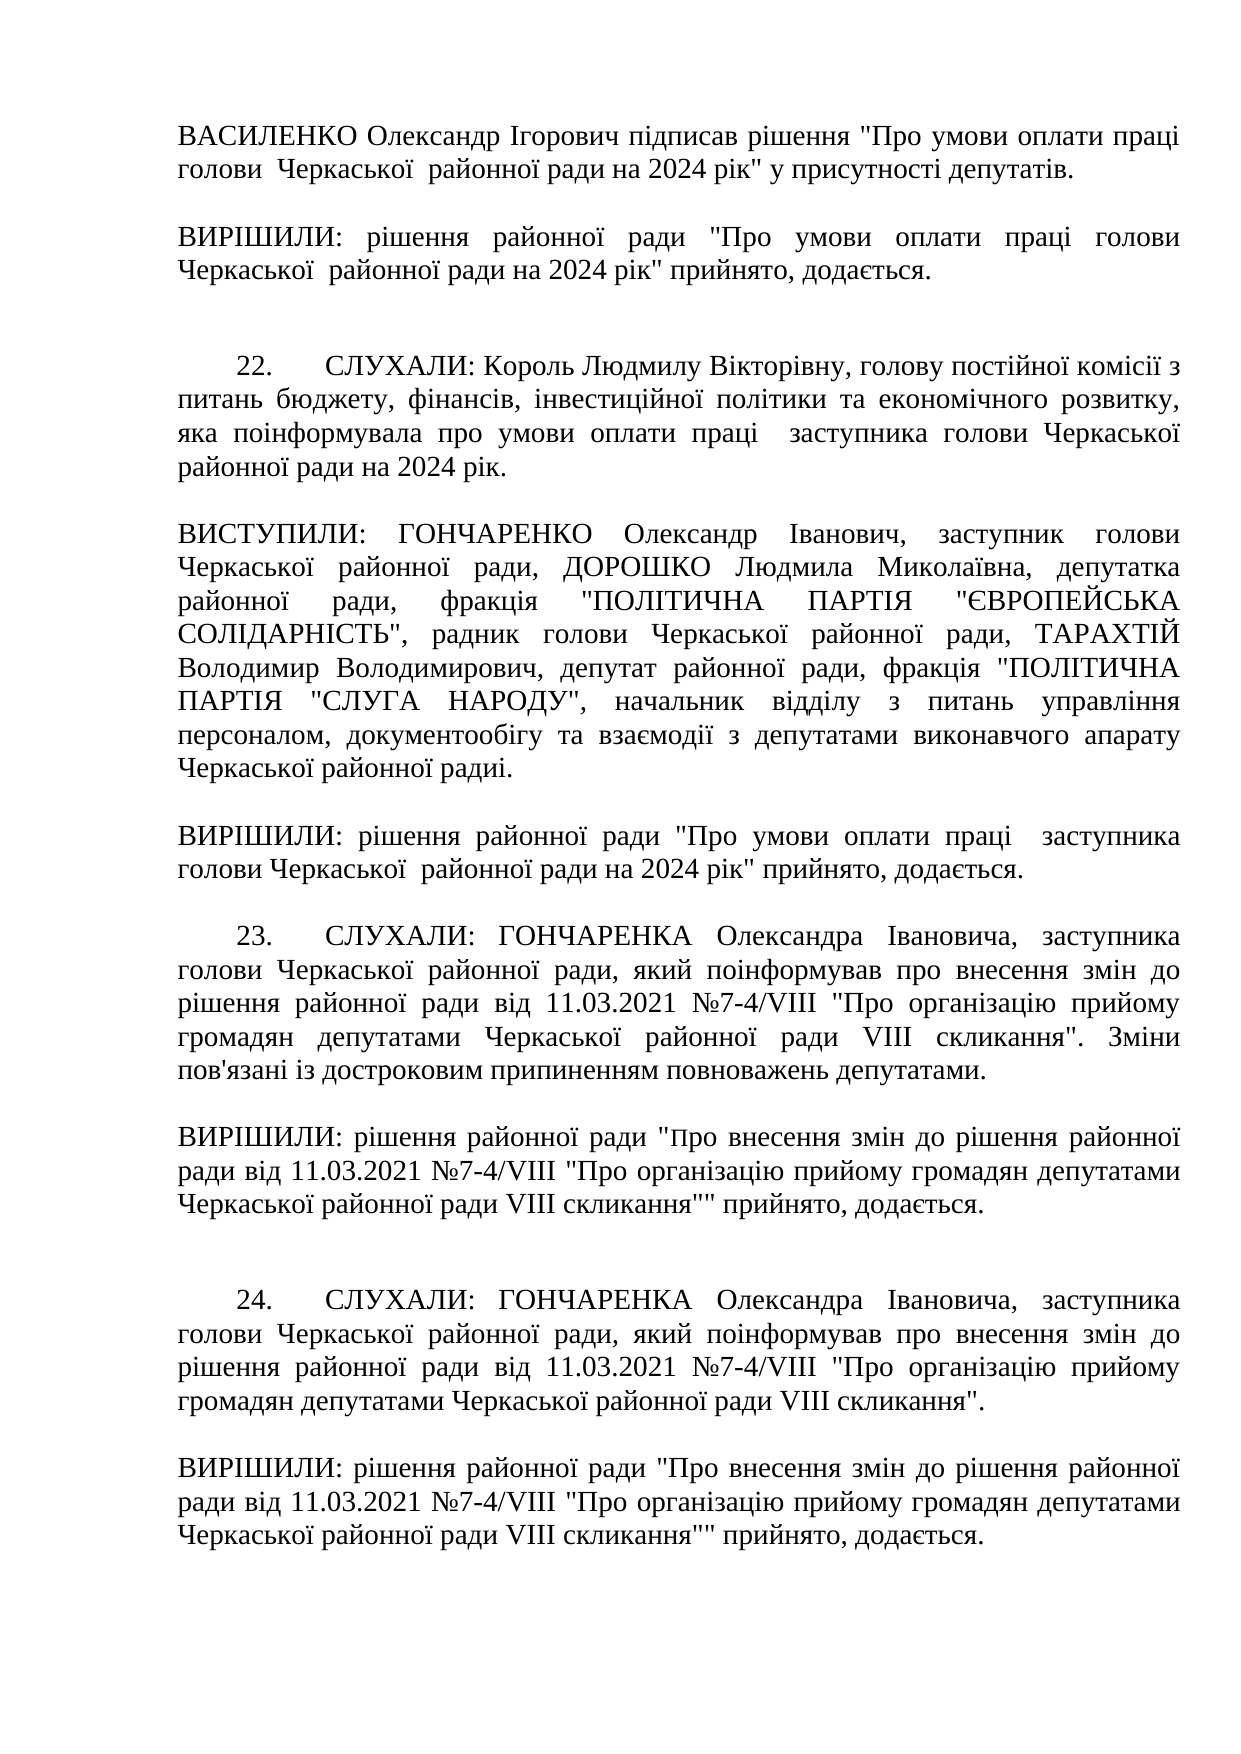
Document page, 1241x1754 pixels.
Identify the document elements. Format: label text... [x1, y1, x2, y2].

text ВАСИЛЕНКО Олександр Ігорович підписав рішення "Про умови оплати праці голови Черкаської районної ради на 2024 рік" у присутності депутатів. [177, 118, 1181, 185]
text ВИРІШИЛИ: рішення районної ради "Про умови оплати праці голови Черкаської районної ради на 2024 рік" прийнято, додається. [177, 219, 1181, 286]
text ВИСТУПИЛИ: ГОНЧАРЕНКО Олександр Іванович, заступник голови Черкаської районної ради, ДОРОШКО Людмила Миколаївна, депутатка районної ради, фракція "ПОЛІТИЧНА ПАРТІЯ "ЄВРОПЕЙСЬКА СОЛІДАРНІСТЬ", радник голови Черкаської районної ради, ТАРАХТІЙ Володимир Володимирович, депутат районної ради, фракція "ПОЛІТИЧНА ПАРТІЯ "СЛУГА НАРОДУ", начальник відділу з питань управління персоналом, документообігу та взаємодії з депутатами виконавчого апарату Черкаської районної радиі. [177, 516, 1181, 784]
list СЛУХАЛИ: ГОНЧАРЕНКА Олександра Івановича, заступника голови Черкаської районної ради, який поінформував про внесення змін до рішення районної ради від 11.03.2021 №7-4/VІIІ "Про організацію прийому громадян депутатами Черкаської районної ради VІІІ скликання". [177, 1282, 1181, 1417]
list СЛУХАЛИ: ГОНЧАРЕНКА Олександра Івановича, заступника голови Черкаської районної ради, який поінформував про внесення змін до рішення районної ради від 11.03.2021 №7-4/VІIІ "Про організацію прийому громадян депутатами Черкаської районної ради VІІІ скликання". Зміни пов'язані із достроковим припиненням повноважень депутатами. [177, 918, 1181, 1086]
text ВИРІШИЛИ: рішення районної ради "Про внесення змін до рішення районної ради від 11.03.2021 №7-4/VІIІ "Про організацію прийому громадян депутатами Черкаської районної ради VІІІ скликання"" прийнято, додається. [177, 1119, 1181, 1220]
list СЛУХАЛИ: Король Людмилу Вікторівну, голову постійної комісії з питань бюджету, фінансів, інвестиційної політики та економічного розвитку, яка поінформувала про умови оплати праці заступника голови Черкаської районної ради на 2024 рік. [177, 348, 1181, 482]
text ВИРІШИЛИ: рішення районної ради "Про умови оплати праці заступника голови Черкаської районної ради на 2024 рік" прийнято, додається. [177, 818, 1181, 885]
text ВИРІШИЛИ: рішення районної ради "Про внесення змін до рішення районної ради від 11.03.2021 №7-4/VІIІ "Про організацію прийому громадян депутатами Черкаської районної ради VІІІ скликання"" прийнято, додається. [177, 1450, 1181, 1551]
